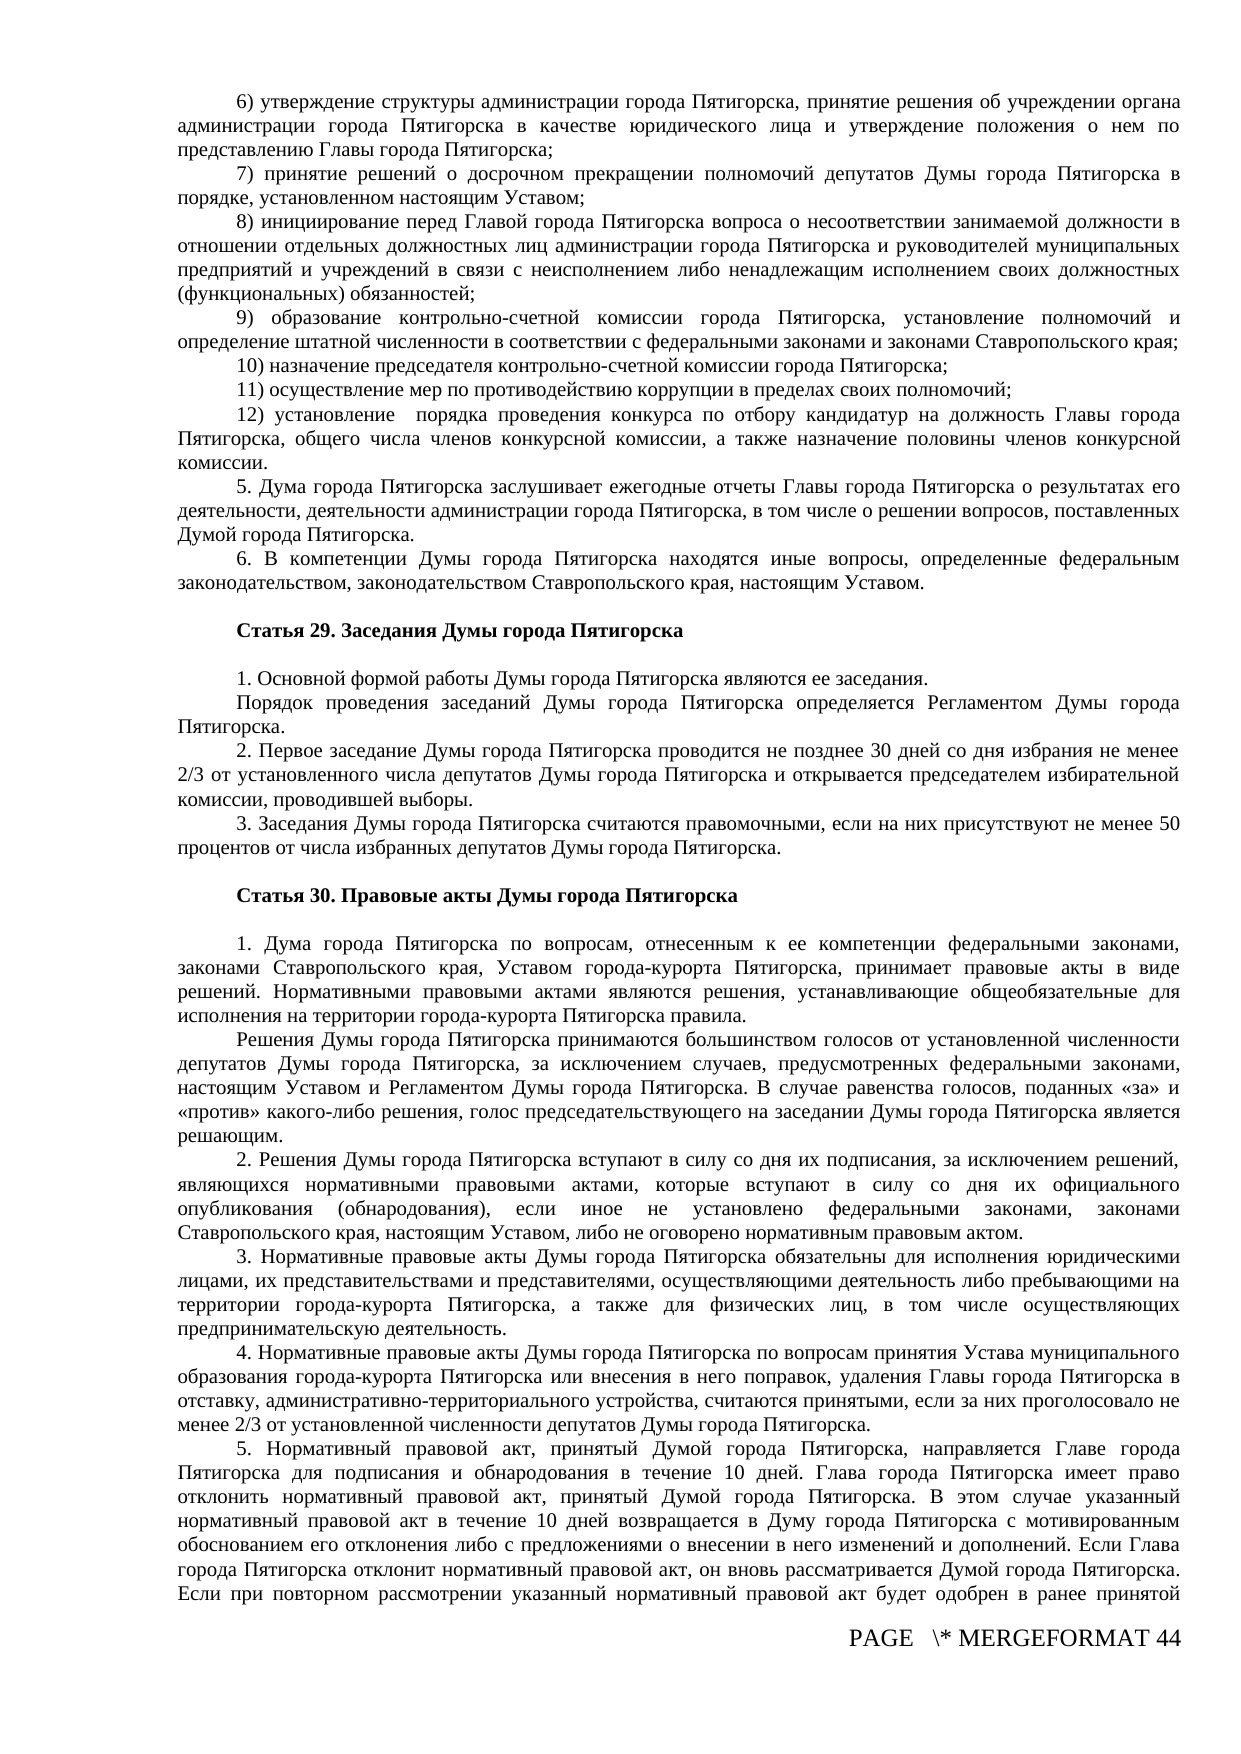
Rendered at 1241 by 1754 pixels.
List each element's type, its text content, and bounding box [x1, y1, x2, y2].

text 2. Первое заседание Думы города Пятигорска проводится не позднее 30 дней со дня избрания не менее 2/3 от установленного числа депутатов Думы города Пятигорска и открывается председателем избирательной комиссии, проводившей выборы. [177, 738, 1181, 811]
text 1. Дума города Пятигорска по вопросам, отнесенным к ее компетенции федеральными законами, законами Ставропольского края, Уставом города-курорта Пятигорска, принимает правовые акты в виде решений. Нормативными правовыми актами являются решения, устанавливающие общеобязательные для исполнения на территории города-курорта Пятигорска правила. [177, 931, 1181, 1027]
text 1. Основной формой работы Думы города Пятигорска являются ее заседания. [177, 666, 1181, 690]
text 5. Дума города Пятигорска заслушивает ежегодные отчеты Главы города Пятигорска о результатах его деятельности, деятельности администрации города Пятигорска, в том числе о решении вопросов, поставленных Думой города Пятигорска. [177, 474, 1181, 546]
text Порядок проведения заседаний Думы города Пятигорска определяется Регламентом Думы города Пятигорска. [177, 690, 1181, 738]
text 12) установление порядка проведения конкурса по отбору кандидатур на должность Главы города Пятигорска, общего числа членов конкурсной комиссии, а также назначение половины членов конкурсной комиссии. [177, 401, 1181, 474]
text 6) утверждение структуры администрации города Пятигорска, принятие решения об учреждении органа администрации города Пятигорска в качестве юридического лица и утверждение положения о нем по представлению Главы города Пятигорска; [177, 89, 1181, 161]
text 7) принятие решений о досрочном прекращении полномочий депутатов Думы города Пятигорска в порядке, установленном настоящим Уставом; [177, 161, 1181, 209]
text 3. Заседания Думы города Пятигорска считаются правомочными, если на них присутствуют не менее 50 процентов от числа избранных депутатов Думы города Пятигорска. [177, 811, 1181, 859]
text Решения Думы города Пятигорска принимаются большинством голосов от установленной численности депутатов Думы города Пятигорска, за исключением случаев, предусмотренных федеральными законами, настоящим Уставом и Регламентом Думы города Пятигорска. В случае равенства голосов, поданных «за» и «против» какого-либо решения, голос председательствующего на заседании Думы города Пятигорска является решающим. [177, 1027, 1181, 1147]
text 2. Решения Думы города Пятигорска вступают в силу со дня их подписания, за исключением решений, являющихся нормативными правовыми актами, которые вступают в силу со дня их официального опубликования (обнародования), если иное не установлено федеральными законами, законами Ставропольского края, настоящим Уставом, либо не оговорено нормативным правовым актом. [177, 1147, 1181, 1244]
text 6. В компетенции Думы города Пятигорска находятся иные вопросы, определенные федеральным законодательством, законодательством Ставропольского края, настоящим Уставом. [177, 546, 1181, 594]
text Статья 30. Правовые акты Думы города Пятигорска [177, 883, 1181, 907]
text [177, 1436, 1181, 1604]
text 10) назначение председателя контрольно-счетной комиссии города Пятигорска; [177, 353, 1181, 377]
text Статья 29. Заседания Думы города Пятигорска [177, 618, 1181, 642]
text 9) образование контрольно-счетной комиссии города Пятигорска, установление полномочий и определение штатной численности в соответствии с федеральными законами и законами Ставропольского края; [177, 305, 1181, 353]
text 3. Нормативные правовые акты Думы города Пятигорска обязательны для исполнения юридическими лицами, их представительствами и представителями, осуществляющими деятельность либо пребывающими на территории города-курорта Пятигорска, а также для физических лиц, в том числе осуществляющих предпринимательскую деятельность. [177, 1244, 1181, 1340]
text 11) осуществление мер по противодействию коррупции в пределах своих полномочий; [177, 377, 1181, 401]
text 8) инициирование перед Главой города Пятигорска вопроса о несоответствии занимаемой должности в отношении отдельных должностных лиц администрации города Пятигорска и руководителей муниципальных предприятий и учреждений в связи с неисполнением либо ненадлежащим исполнением своих должностных (функциональных) обязанностей; [177, 209, 1181, 305]
text 4. Нормативные правовые акты Думы города Пятигорска по вопросам принятия Устава муниципального образования города-курорта Пятигорска или внесения в него поправок, удаления Главы города Пятигорска в отставку, административно-территориального устройства, считаются принятыми, если за них проголосовало не менее 2/3 от установленной численности депутатов Думы города Пятигорска. [177, 1340, 1181, 1436]
